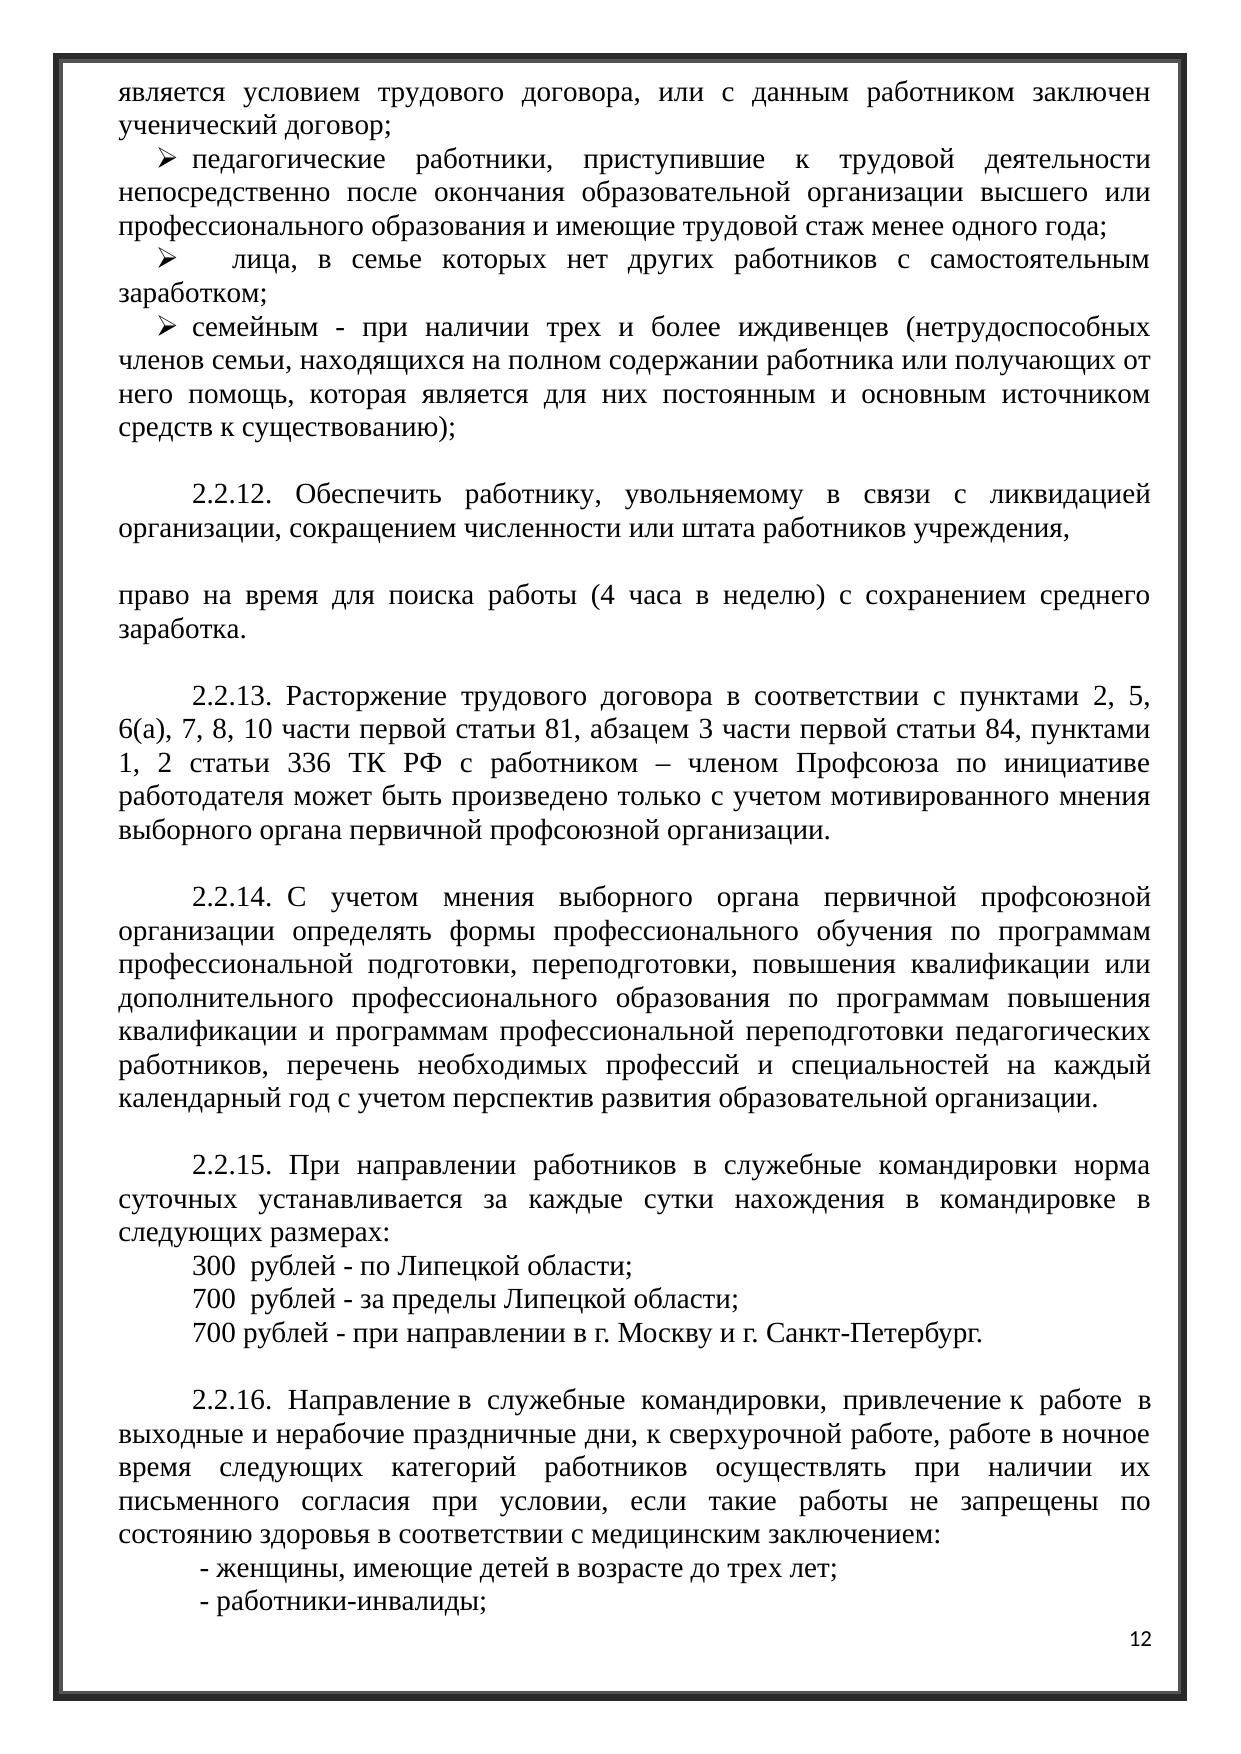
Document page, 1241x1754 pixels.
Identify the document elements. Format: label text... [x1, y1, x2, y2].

text 2.2.13. Расторжение трудового договора в соответствии с пунктами 2, 5, 6(а), 7, 8, 10 части первой статьи 81, абзацем 3 части первой статьи 84, пунктами 1, 2 статьи 336 ТК РФ с работником – членом Профсоюза по инициативе работодателя может быть произведено только с учетом мотивированного мнения выборного органа первичной профсоюзной организации. [118, 678, 1152, 846]
text - женщины, имеющие детей в возрасте до трех лет; [199, 1550, 1133, 1583]
text 2.2.15. При направлении работников в служебные командировки норма суточных устанавливается за каждые сутки нахождения в командировке в следующих размерах: [118, 1147, 1152, 1248]
text 2.2.14. С учетом мнения выборного органа первичной профсоюзной организации определять формы профессионального обучения по программам профессиональной подготовки, переподготовки, повышения квалификации или дополнительного профессионального образования по программам повышения квалификации и программам профессиональной переподготовки педагогических работников, перечень необходимых профессий и специальностей на каждый календарный год с учетом перспектив развития образовательной организации. [118, 879, 1152, 1114]
text 300 рублей - по Липецкой области; [118, 1248, 1152, 1282]
text право на время для поиска работы (4 часа в неделю) с сохранением среднего заработка. [118, 577, 1152, 644]
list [118, 74, 1152, 141]
list лица, в семье которых нет других работников с самостоятельным заработком; [118, 242, 1152, 309]
list семейным - при наличии трех и более иждивенцев (нетрудоспособных членов семьи, находящихся на полном содержании работника или получающих от него помощь, которая является для них постоянным и основным источником средств к существованию); [118, 309, 1152, 443]
text - работники-инвалиды; [199, 1583, 1133, 1617]
text 2.2.16. Направление в служебные командировки, привлечение к работе в выходные и нерабочие праздничные дни, к сверхурочной работе, работе в ночное время следующих категорий работников осуществлять при наличии их письменного согласия при условии, если такие работы не запрещены по состоянию здоровья в соответствии с медицинским заключением: [118, 1382, 1152, 1550]
text 700 рублей - при направлении в г. Москву и г. Санкт-Петербург. [118, 1315, 1152, 1349]
list педагогические работники, приступившие к трудовой деятельности непосредственно после окончания образовательной организации высшего или профессионального образования и имеющие трудовой стаж менее одного года; [118, 141, 1152, 242]
text 700 рублей - за пределы Липецкой области; [118, 1282, 1152, 1315]
text 2.2.12. Обеспечить работнику, увольняемому в связи с ликвидацией организации, сокращением численности или штата работников учреждения, [118, 477, 1152, 544]
